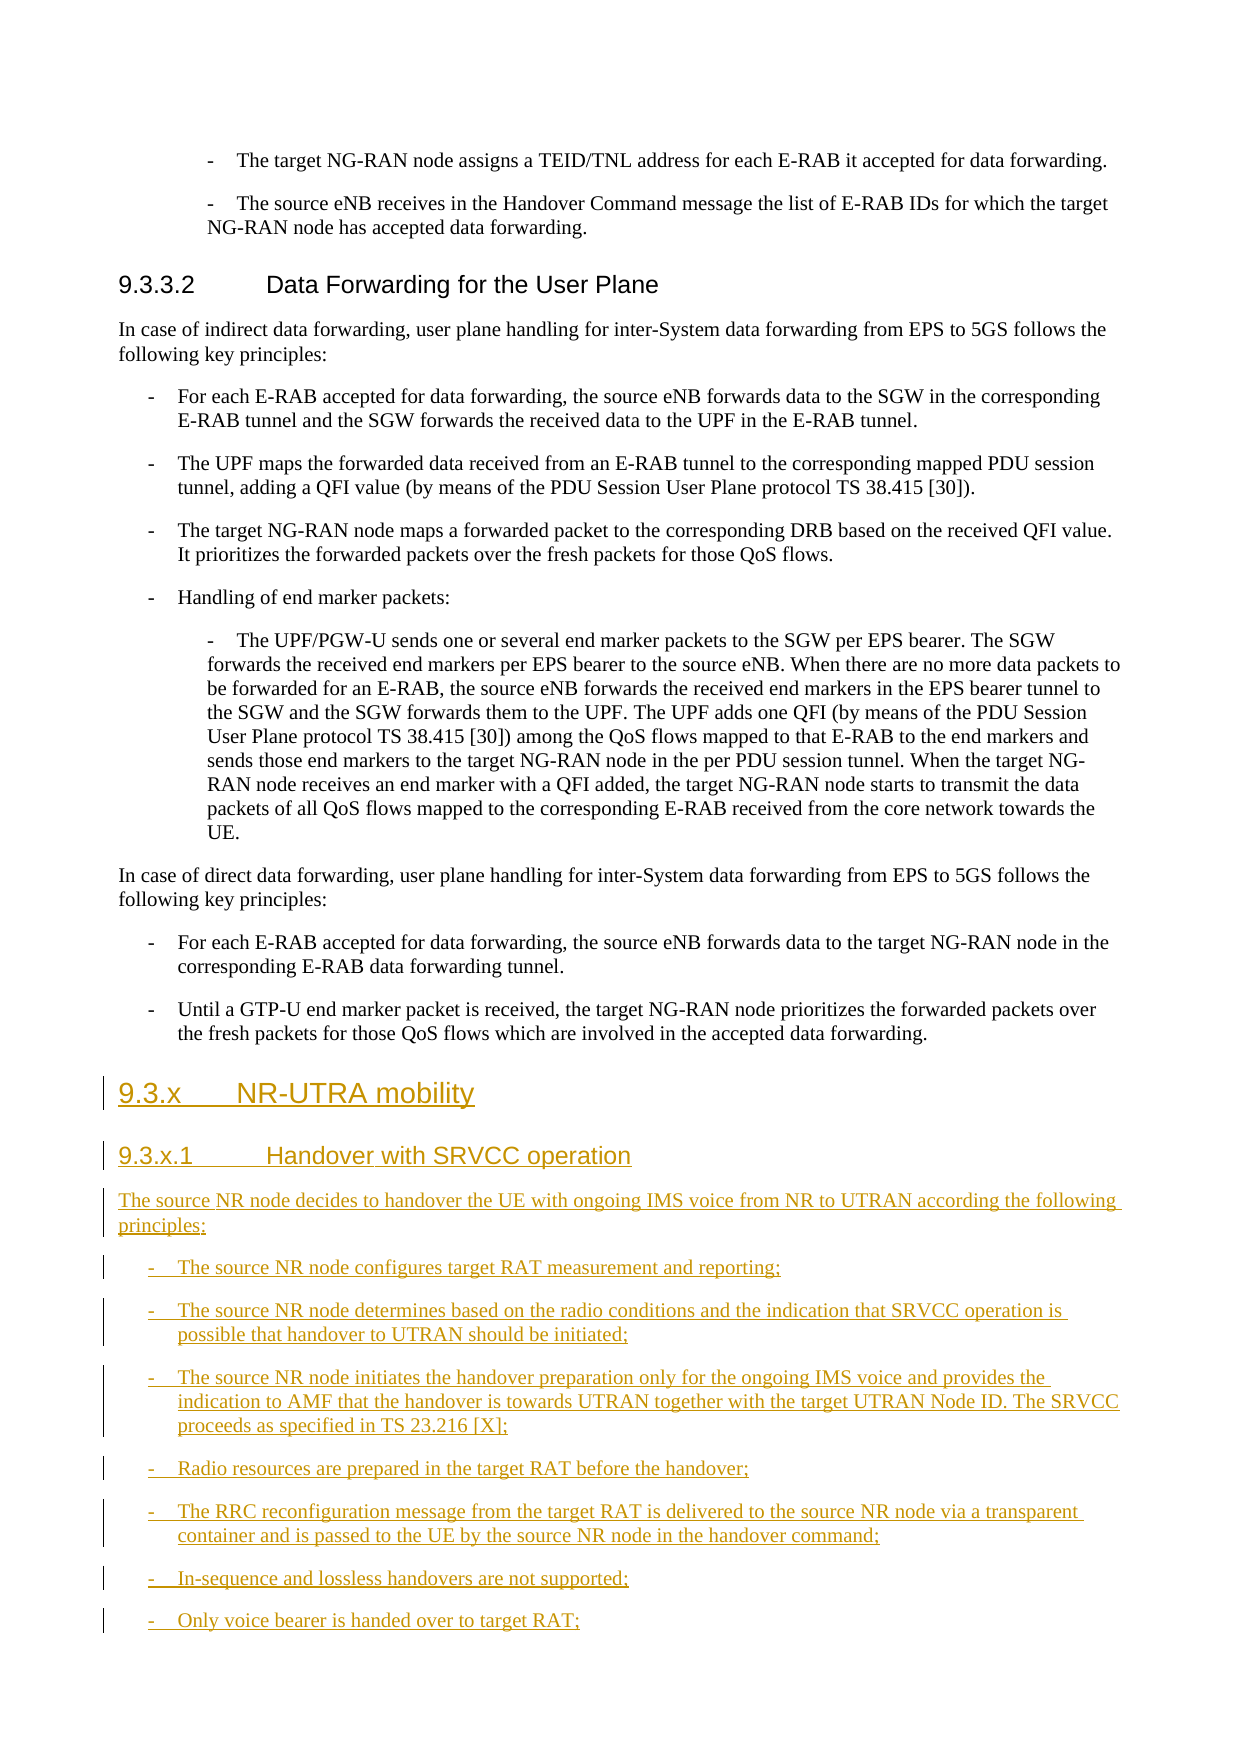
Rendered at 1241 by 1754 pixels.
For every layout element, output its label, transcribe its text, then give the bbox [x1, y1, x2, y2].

text - For each E-RAB accepted for data forwarding, the source eNB forwards data to the target NG-RAN node in the corresponding E-RAB data forwarding tunnel. [148, 930, 1122, 978]
subtitle 9.3.3.2 Data Forwarding for the User Plane [118, 270, 1122, 299]
text - The source eNB receives in the Handover Command message the list of E-RAB IDs for which the target NG-RAN node has accepted data forwarding. [207, 191, 1122, 239]
text - The UPF maps the forwarded data received from an E-RAB tunnel to the corresponding mapped PDU session tunnel, adding a QFI value (by means of the PDU Session User Plane protocol TS 38.415 [30]). [148, 451, 1122, 499]
text - The UPF/PGW-U sends one or several end marker packets to the SGW per EPS bearer. The SGW forwards the received end markers per EPS bearer to the source eNB. When there are no more data packets to be forwarded for an E-RAB, the source eNB forwards the received end markers in the EPS bearer tunnel to the SGW and the SGW forwards them to the UPF. The UPF adds one QFI (by means of the PDU Session User Plane protocol TS 38.415 [30]) among the QoS flows mapped to that E-RAB to the end markers and sends those end markers to the target NG-RAN node in the per PDU session tunnel. When the target NG-RAN node receives an end marker with a QFI added, the target NG-RAN node starts to transmit the data packets of all QoS flows mapped to the corresponding E-RAB received from the core network towards the UE. [207, 628, 1122, 844]
text In case of direct data forwarding, user plane handling for inter-System data forwarding from EPS to 5GS follows the following key principles: [118, 863, 1122, 911]
text - The target NG-RAN node maps a forwarded packet to the corresponding DRB based on the received QFI value. It prioritizes the forwarded packets over the fresh packets for those QoS flows. [148, 518, 1122, 566]
text - Until a GTP-U end marker packet is received, the target NG-RAN node prioritizes the forwarded packets over the fresh packets for those QoS flows which are involved in the accepted data forwarding. [148, 997, 1122, 1045]
text - For each E-RAB accepted for data forwarding, the source eNB forwards data to the SGW in the corresponding E-RAB tunnel and the SGW forwards the received data to the UPF in the E-RAB tunnel. [148, 384, 1122, 432]
text In case of indirect data forwarding, user plane handling for inter-System data forwarding from EPS to 5GS follows the following key principles: [118, 317, 1122, 366]
text - Handling of end marker packets: [148, 585, 1122, 609]
text - The target NG-RAN node assigns a TEID/TNL address for each E-RAB it accepted for data forwarding. [207, 148, 1122, 172]
